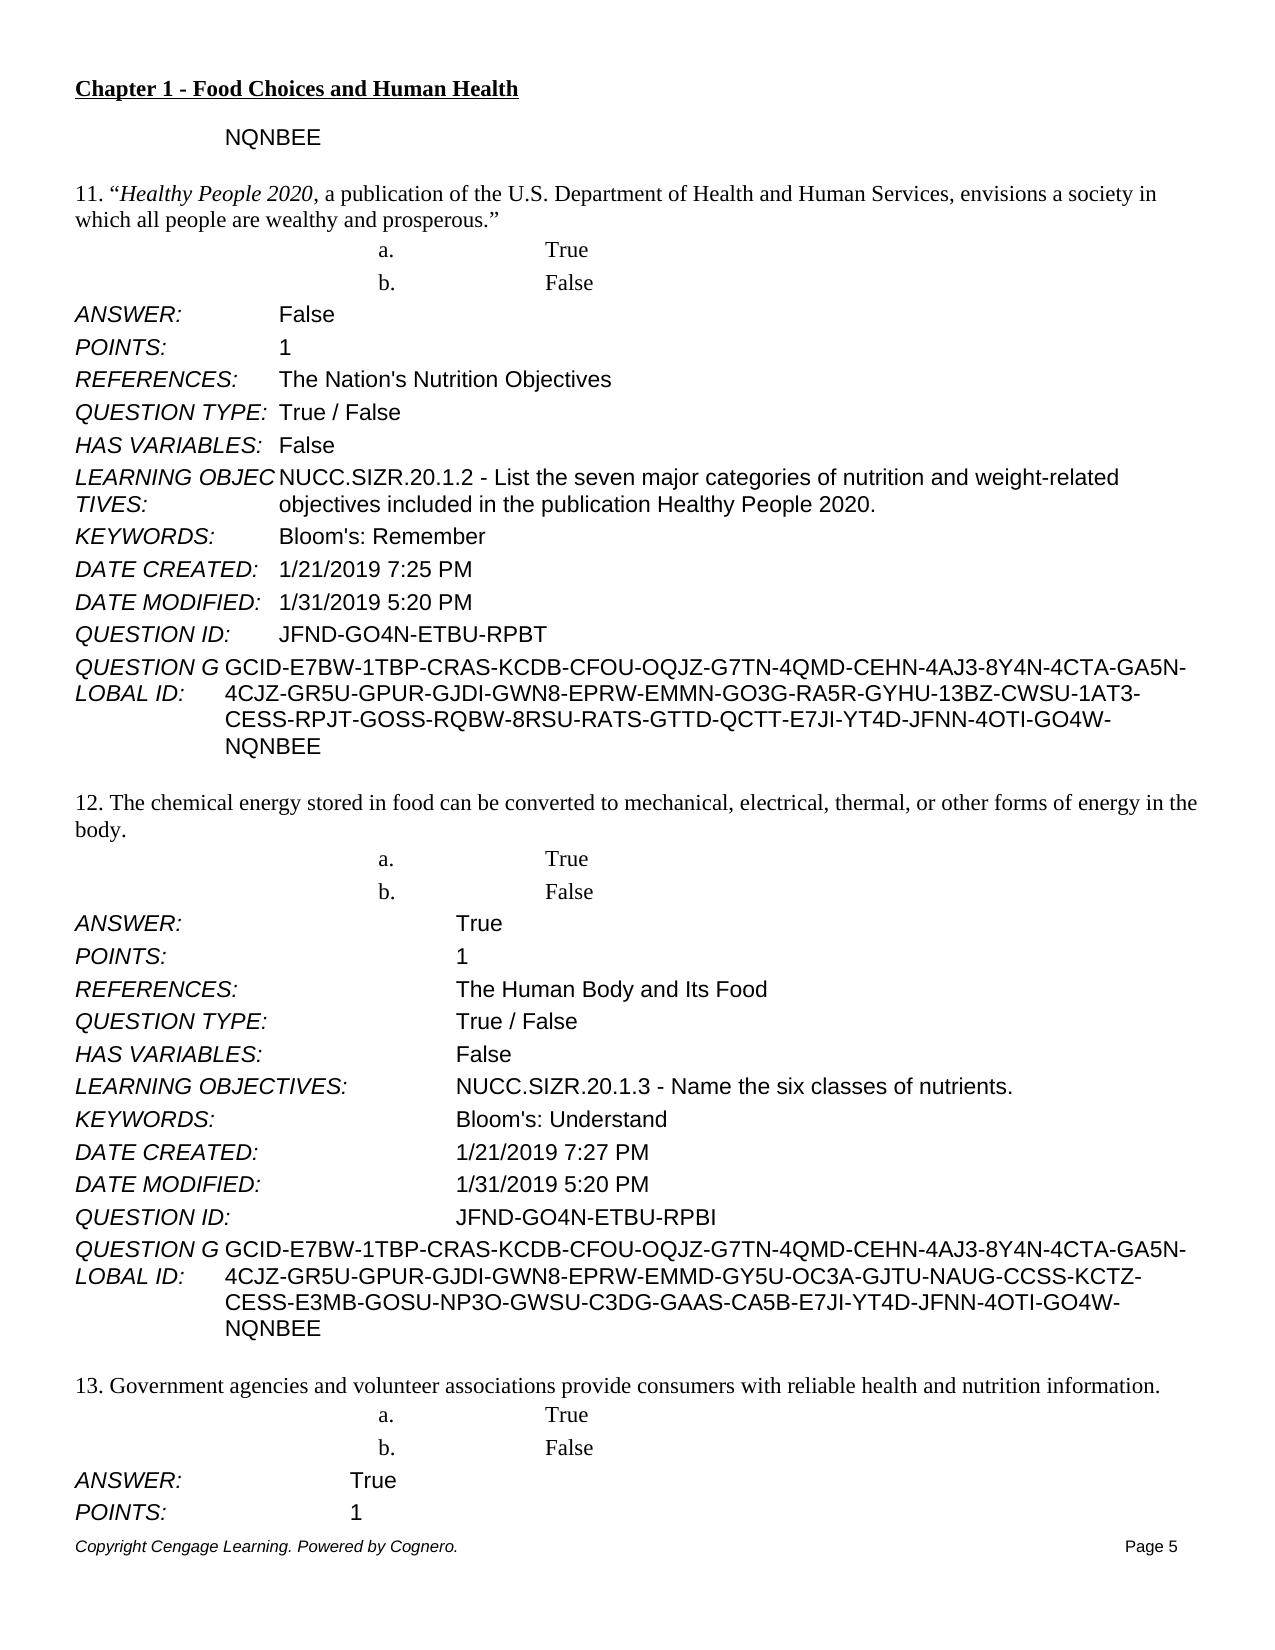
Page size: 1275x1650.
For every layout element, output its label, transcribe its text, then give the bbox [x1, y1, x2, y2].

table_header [75, 1372, 1200, 1529]
table_header 12. The chemical energy stored in food can be converted to mechanical, electrical, thermal, or other forms of energy in the body. [75, 789, 1200, 1345]
table_header 11. “Healthy People 2020, a publication of the U.S. Department of Health and Human Services, envisions a society in which all people are wealthy and prosperous.” [75, 180, 1200, 762]
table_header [75, 121, 1200, 153]
